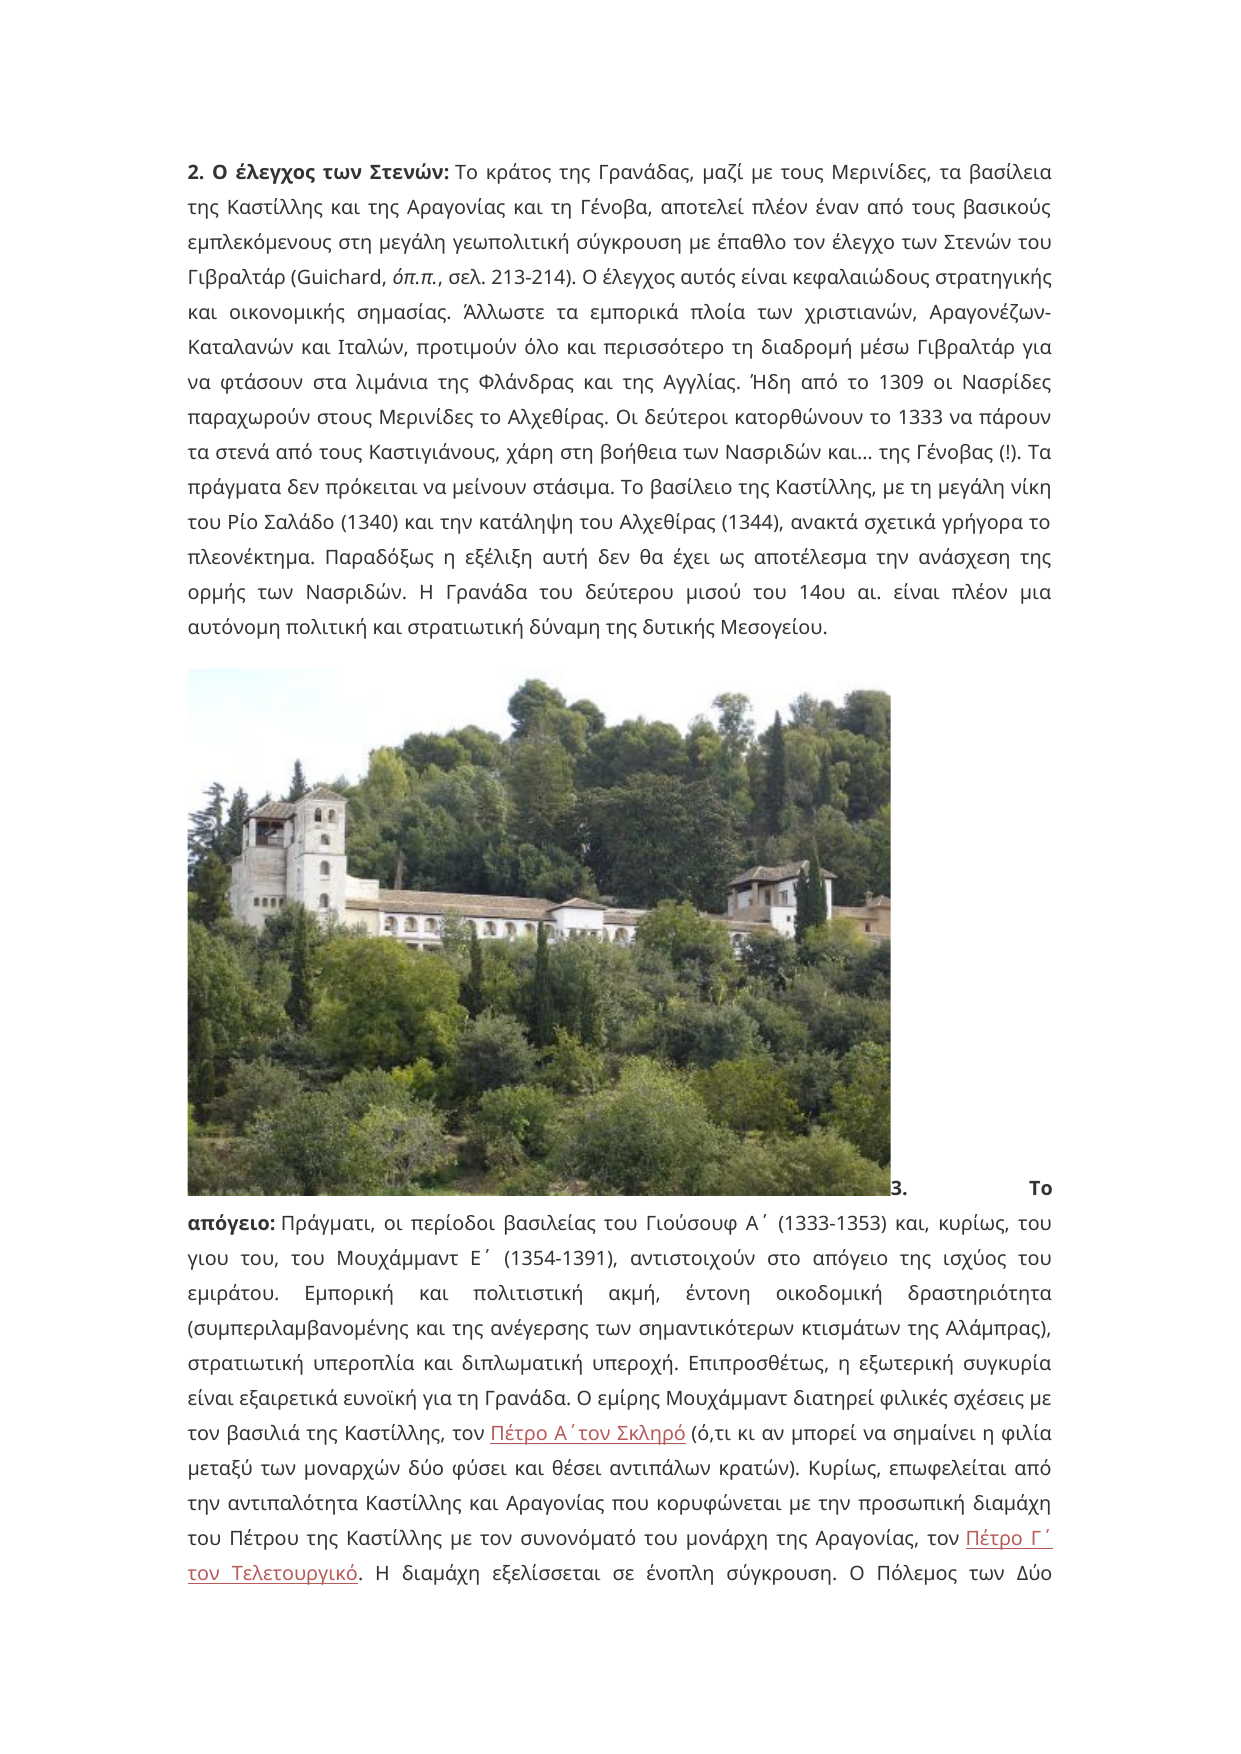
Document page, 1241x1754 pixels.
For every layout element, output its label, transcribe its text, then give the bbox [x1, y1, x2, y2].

picture [187, 669, 891, 1196]
text 2. Ο έλεγχος των Στενών: Το κράτος της Γρανάδας, μαζί με τους Μερινίδες, τα βασίλεια της Καστίλλης και της Αραγονίας και τη Γένοβα, αποτελεί πλέον έναν από τους βασικούς εμπλεκόμενους στη μεγάλη γεωπολιτική σύγκρουση με έπαθλο τον έλεγχο των Στενών του Γιβραλτάρ (Guichard, όπ.π., σελ. 213-214). Ο έλεγχος αυτός είναι κεφαλαιώδους στρατηγικής και οικονομικής σημασίας. Άλλωστε τα εμπορικά πλοία των χριστιανών, Αραγονέζων-Καταλανών και Ιταλών, προτιμούν όλο και περισσότερο τη διαδρομή μέσω Γιβραλτάρ για να φτάσουν στα λιμάνια της Φλάνδρας και της Αγγλίας. Ήδη από το 1309 οι Νασρίδες παραχωρούν στους Μερινίδες το Αλχεθίρας. Οι δεύτεροι κατορθώνουν το 1333 να πάρουν τα στενά από τους Καστιγιάνους, χάρη στη βοήθεια των Νασριδών και… της Γένοβας (!). Τα πράγματα δεν πρόκειται να μείνουν στάσιμα. Το βασίλειο της Καστίλλης, με τη μεγάλη νίκη του Ρίο Σαλάδο (1340) και την κατάληψη του Αλχεθίρας (1344), ανακτά σχετικά γρήγορα το πλεονέκτημα. Παραδόξως η εξέλιξη αυτή δεν θα έχει ως αποτέλεσμα την ανάσχεση της ορμής των Νασριδών. Η Γρανάδα του δεύτερου μισού του 14ου αι. είναι πλέον μια αυτόνομη πολιτική και στρατιωτική δύναμη της δυτικής Μεσογείου. [187, 150, 1053, 640]
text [187, 669, 1053, 1587]
